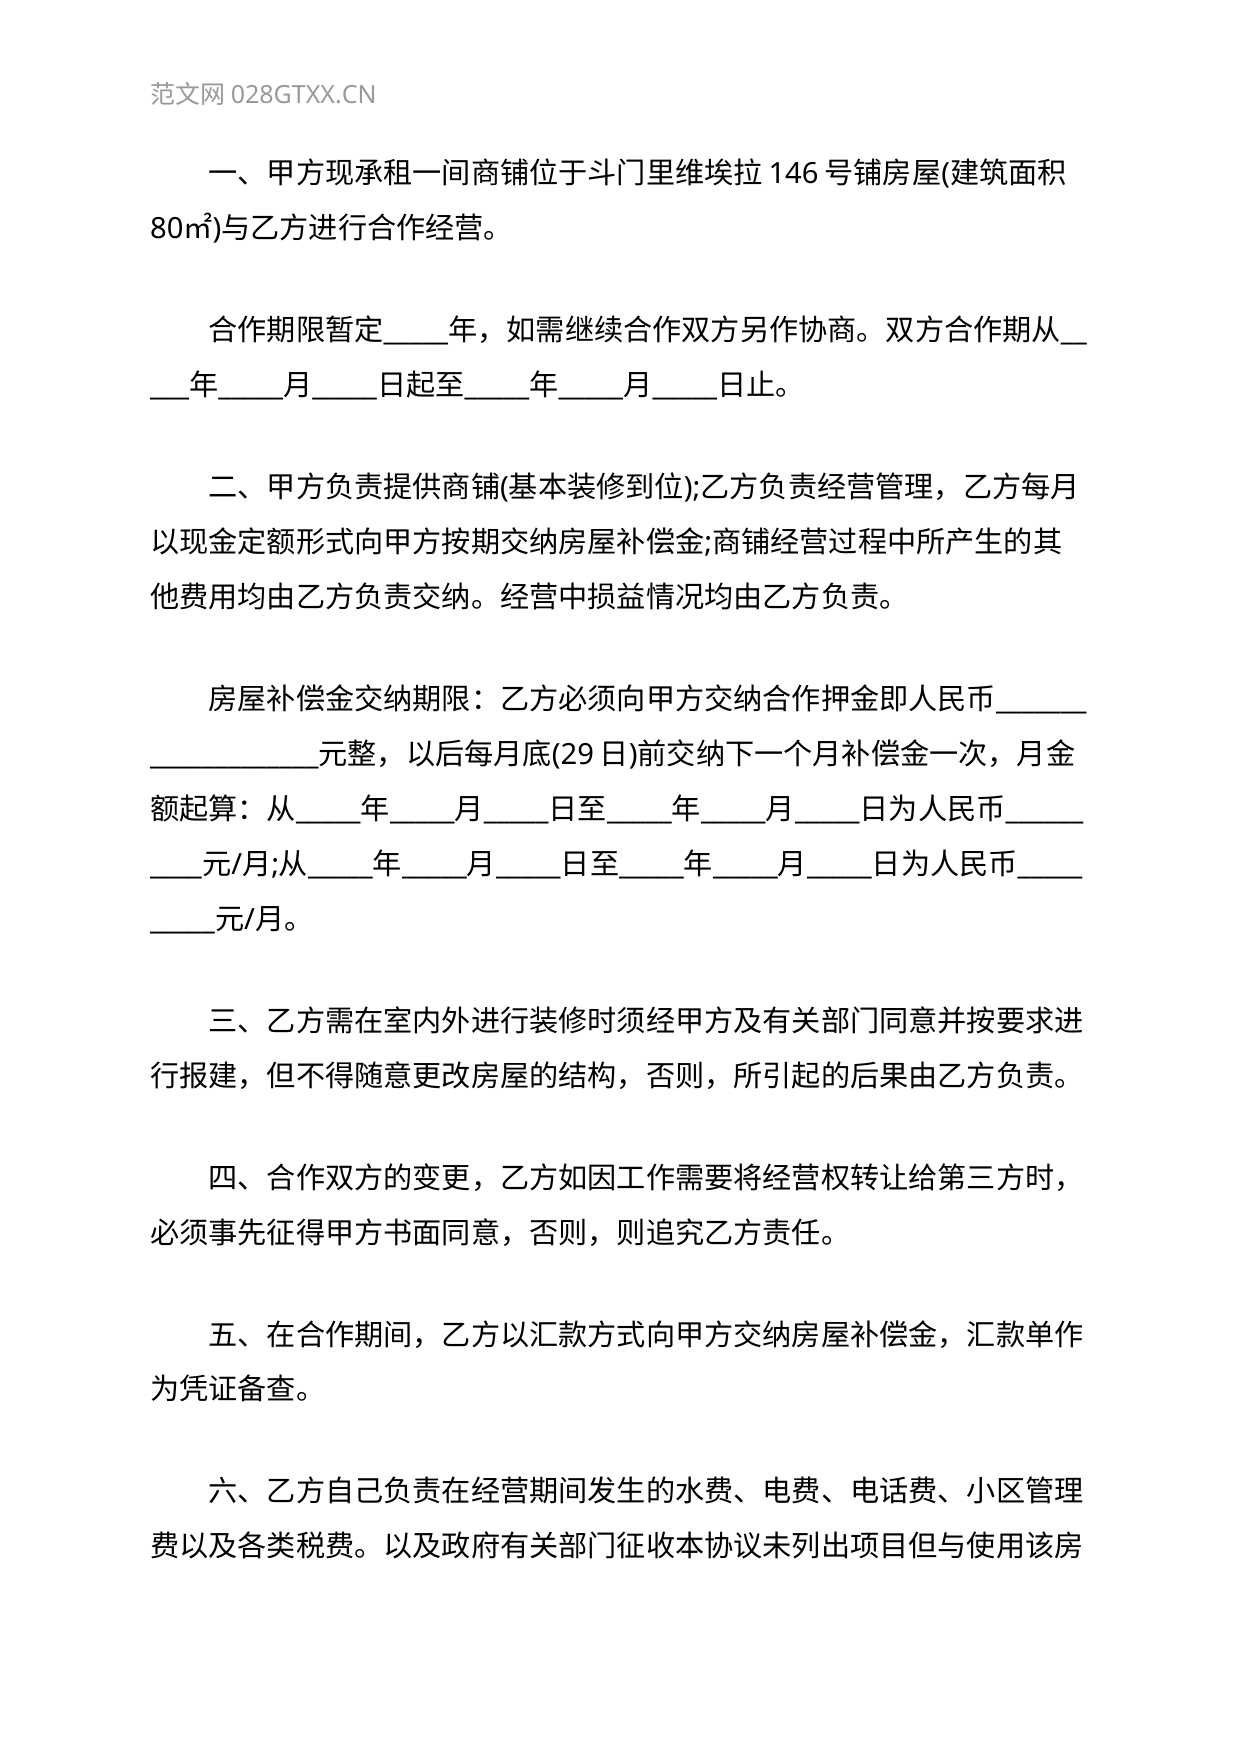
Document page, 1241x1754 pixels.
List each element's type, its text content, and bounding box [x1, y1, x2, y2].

text 二、甲方负责提供商铺(基本装修到位);乙方负责经营管理，乙方每月以现金定额形式向甲方按期交纳房屋补偿金;商铺经营过程中所产生的其他费用均由乙方负责交纳。经营中损益情况均由乙方负责。 [150, 464, 1090, 616]
text 四、合作双方的变更，乙方如因工作需要将经营权转让给第三方时，必须事先征得甲方书面同意，否则，则追究乙方责任。 [150, 1154, 1090, 1252]
text 房屋补偿金交纳期限：乙方必须向甲方交纳合作押金即人民币____________________元整，以后每月底(29日)前交纳下一个月补偿金一次，月金额起算：从_____年_____月_____日至_____年_____月_____日为人民币__________元/月;从_____年_____月_____日至_____年_____月_____日为人民币__________元/月。 [150, 676, 1090, 938]
text 五、在合作期间，乙方以汇款方式向甲方交纳房屋补偿金，汇款单作为凭证备查。 [150, 1311, 1090, 1408]
text 三、乙方需在室内外进行装修时须经甲方及有关部门同意并按要求进行报建，但不得随意更改房屋的结构，否则，所引起的后果由乙方负责。 [150, 998, 1090, 1095]
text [150, 1468, 1090, 1565]
text 合作期限暂定_____年，如需继续合作双方另作协商。双方合作期从_____年_____月_____日起至_____年_____月_____日止。 [150, 307, 1090, 404]
text 一、甲方现承租一间商铺位于斗门里维埃拉146号铺房屋(建筑面积80㎡)与乙方进行合作经营。 [150, 150, 1090, 247]
